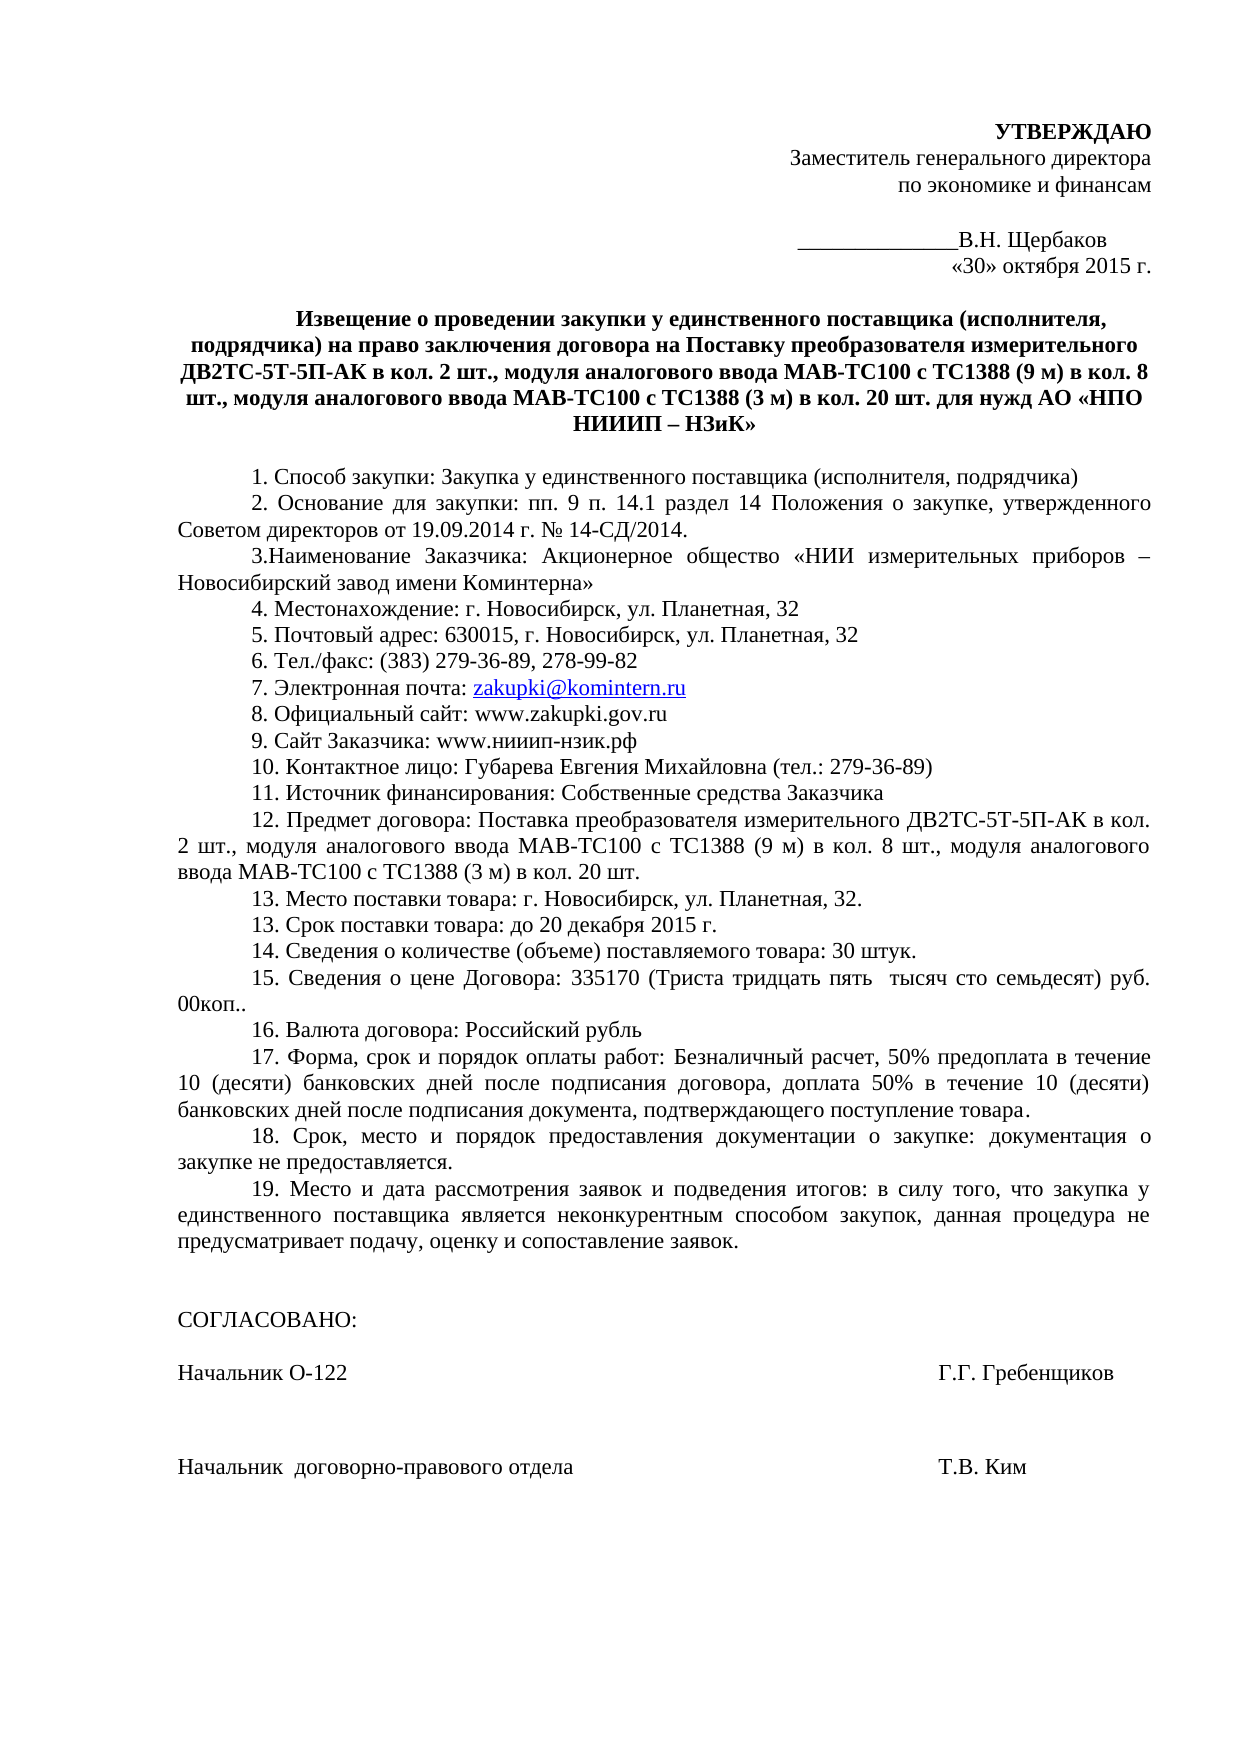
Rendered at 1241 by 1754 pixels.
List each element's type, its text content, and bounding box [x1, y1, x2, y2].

text 13. Срок поставки товара: до 20 декабря 2015 г. [177, 911, 1152, 937]
text 8. Официальный сайт: www.zakupki.gov.ru [177, 700, 1152, 727]
text 7. Электронная почта: zakupki@komintern.ru [177, 674, 1152, 700]
text 9. Сайт Заказчика: www.нииип-нзик.рф [177, 727, 1152, 753]
text 3.Наименование Заказчика: Акционерное общество «НИИ измерительных приборов – Новосибирский завод имени Коминтерна» [177, 542, 1152, 595]
text 14. Сведения о количестве (объеме) поставляемого товара: 30 штук. [177, 937, 1152, 964]
text 11. Источник финансирования: Собственные средства Заказчика [177, 779, 1152, 806]
text Начальник О-122 Г.Г. Гребенщиков [177, 1359, 1152, 1386]
text 10. Контактное лицо: Губарева Евгения Михайловна (тел.: 279-36-89) [177, 753, 1152, 779]
text УТВЕРЖДАЮ [103, 118, 1152, 144]
text «30» октября 2015 г. [177, 252, 1152, 279]
text 17. Форма, срок и порядок оплаты работ: Безналичный расчет, 50% предоплата в течение 10 (десяти) банковских дней после подписания договора, доплата 50% в течение 10 (десяти) банковских дней после подписания документа, подтверждающего поступление товара. [177, 1043, 1152, 1122]
text 13. Место поставки товара: г. Новосибирск, ул. Планетная, 32. [177, 885, 1152, 911]
text Заместитель генерального директора [177, 144, 1152, 171]
text Извещение о проведении закупки у единственного поставщика (исполнителя, подрядчика) на право заключения договора на Поставку преобразователя измерительного ДВ2ТС-5Т-5П-АК в кол. 2 шт., модуля аналогового ввода МАВ-ТС100 с ТС1388 (9 м) в кол. 8 шт., модуля аналогового ввода МАВ-ТС100 с ТС1388 (3 м) в кол. 20 шт. для нужд АО «НПО НИИИП – НЗиК» [177, 305, 1152, 437]
text 12. Предмет договора: Поставка преобразователя измерительного ДВ2ТС-5Т-5П-АК в кол. 2 шт., модуля аналогового ввода МАВ-ТС100 с ТС1388 (9 м) в кол. 8 шт., модуля аналогового ввода МАВ-ТС100 с ТС1388 (3 м) в кол. 20 шт. [177, 806, 1152, 885]
text 6. Тел./факс: (383) 279-36-89, 278-99-82 [177, 648, 1152, 674]
text СОГЛАСОВАНО: [177, 1306, 1152, 1333]
text 2. Основание для закупки: пп. 9 п. 14.1 раздел 14 Положения о закупке, утвержденного Советом директоров от 19.09.2014 г. № 14-СД/2014. [177, 489, 1152, 542]
text 1. Способ закупки: Закупка у единственного поставщика (исполнителя, подрядчика) [177, 463, 1152, 489]
text 16. Валюта договора: Российский рубль [177, 1017, 1152, 1043]
text по экономике и финансам [177, 171, 1152, 197]
text 5. Почтовый адрес: 630015, г. Новосибирск, ул. Планетная, 32 [177, 621, 1152, 648]
text 15. Сведения о цене Договора: 335170 (Триста тридцать пять тысяч сто семьдесят) руб. 00коп.. [177, 964, 1152, 1017]
text 4. Местонахождение: г. Новосибирск, ул. Планетная, 32 [177, 595, 1152, 621]
text 18. Срок, место и порядок предоставления документации о закупке: документация о закупке не предоставляется. [177, 1122, 1152, 1175]
text Начальник договорно-правового отдела Т.В. Ким [177, 1453, 1152, 1479]
text 19. Место и дата рассмотрения заявок и подведения итогов: в силу того, что закупка у единственного поставщика является неконкурентным способом закупок, данная процедура не предусматривает подачу, оценку и сопоставление заявок. [177, 1175, 1152, 1254]
text ______________В.Н. Щербаков [177, 226, 1152, 252]
